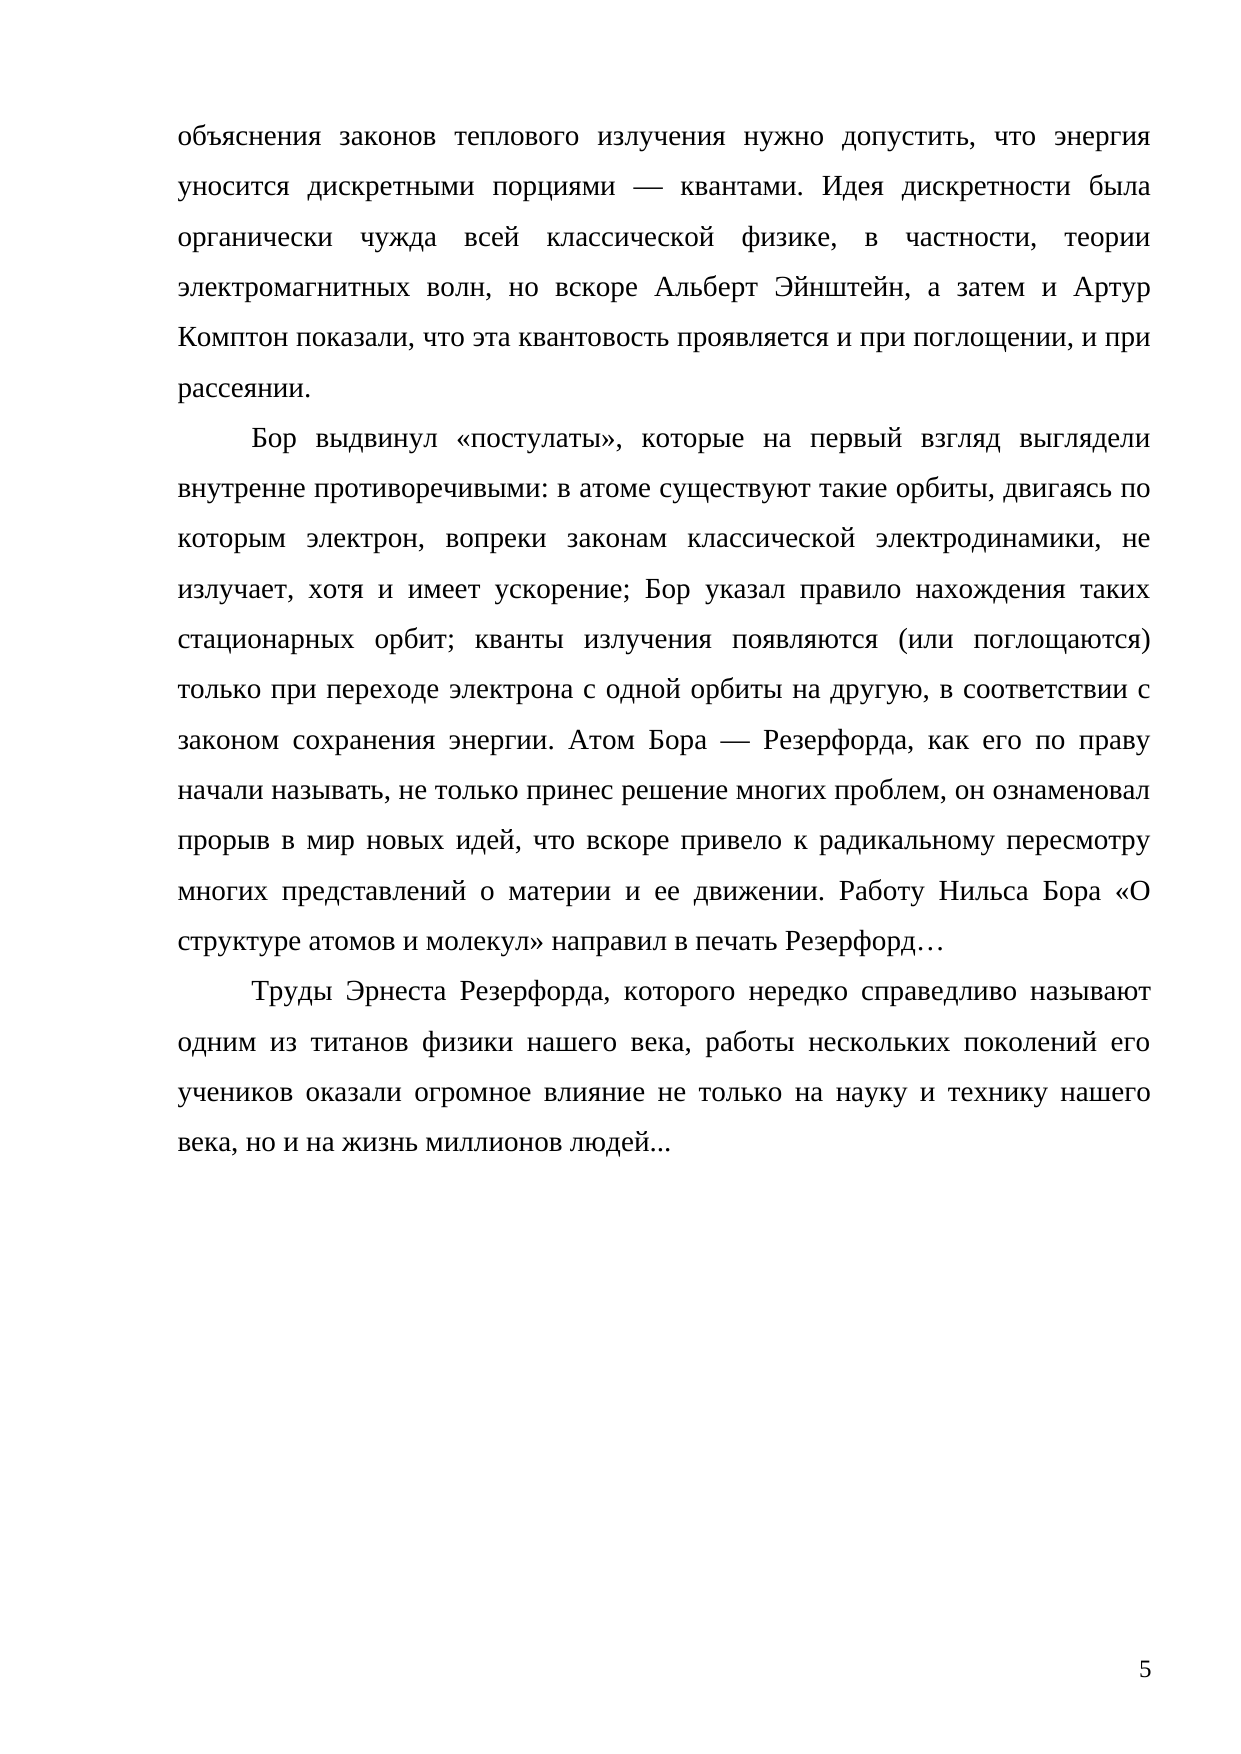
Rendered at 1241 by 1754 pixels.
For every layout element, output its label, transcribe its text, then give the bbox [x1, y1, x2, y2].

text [177, 118, 1152, 403]
text Труды Эрнеста Резерфорда, которого нередко справедливо называют одним из титанов физики нашего века, работы нескольких поколений его учеников оказали огромное влияние не только на науку и технику нашего века, но и на жизнь миллионов людей... [177, 973, 1152, 1158]
text Бор выдвинул «постулаты», которые на первый взгляд выглядели внутренне противоречивыми: в атоме существуют такие орбиты, двигаясь по которым электрон, вопреки законам классической электродинамики, не излучает, хотя и имеет ускорение; Бор указал правило нахождения таких стационарных орбит; кванты излучения появляются (или поглощаются) только при переходе электрона с одной орбиты на другую, в соответствии с законом сохранения энергии. Атом Бора — Резерфорда, как его по праву начали называть, не только принес решение многих проблем, он ознаменовал прорыв в мир новых идей, что вскоре привело к радикальному пересмотру многих представлений о материи и ее движении. Работу Нильса Бора «О структуре атомов и молекул» направил в печать Резерфорд… [177, 420, 1152, 957]
